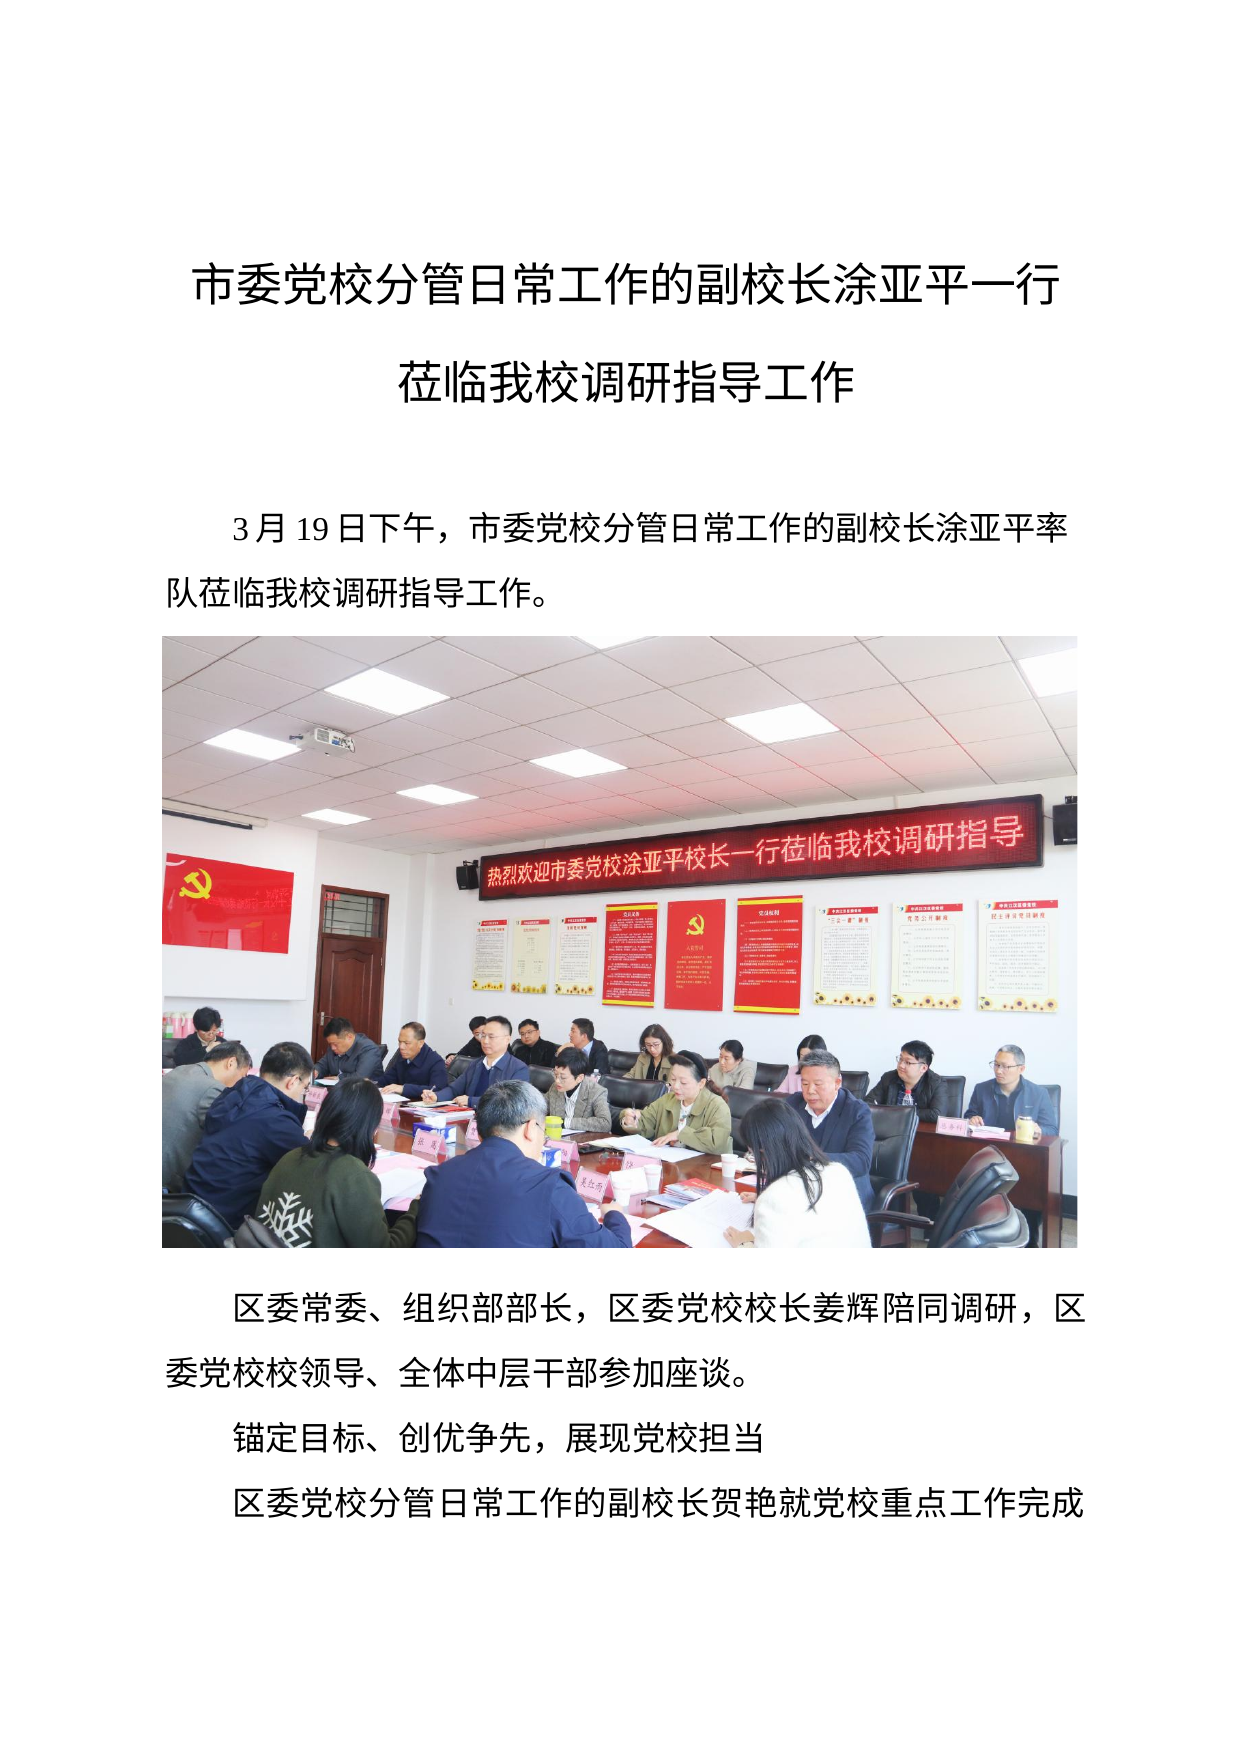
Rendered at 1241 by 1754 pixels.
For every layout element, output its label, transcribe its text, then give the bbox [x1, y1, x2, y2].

text 市委党校分管日常工作的副校长涂亚平一行 [165, 233, 1087, 330]
text 锚定目标、创优争先，展现党校担当 [165, 1403, 1087, 1468]
picture [160, 636, 1076, 1247]
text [165, 1468, 1087, 1533]
text 3月19日下午，市委党校分管日常工作的副校长涂亚平率队莅临我校调研指导工作。 [165, 493, 1087, 623]
text 莅临我校调研指导工作 [165, 330, 1087, 428]
